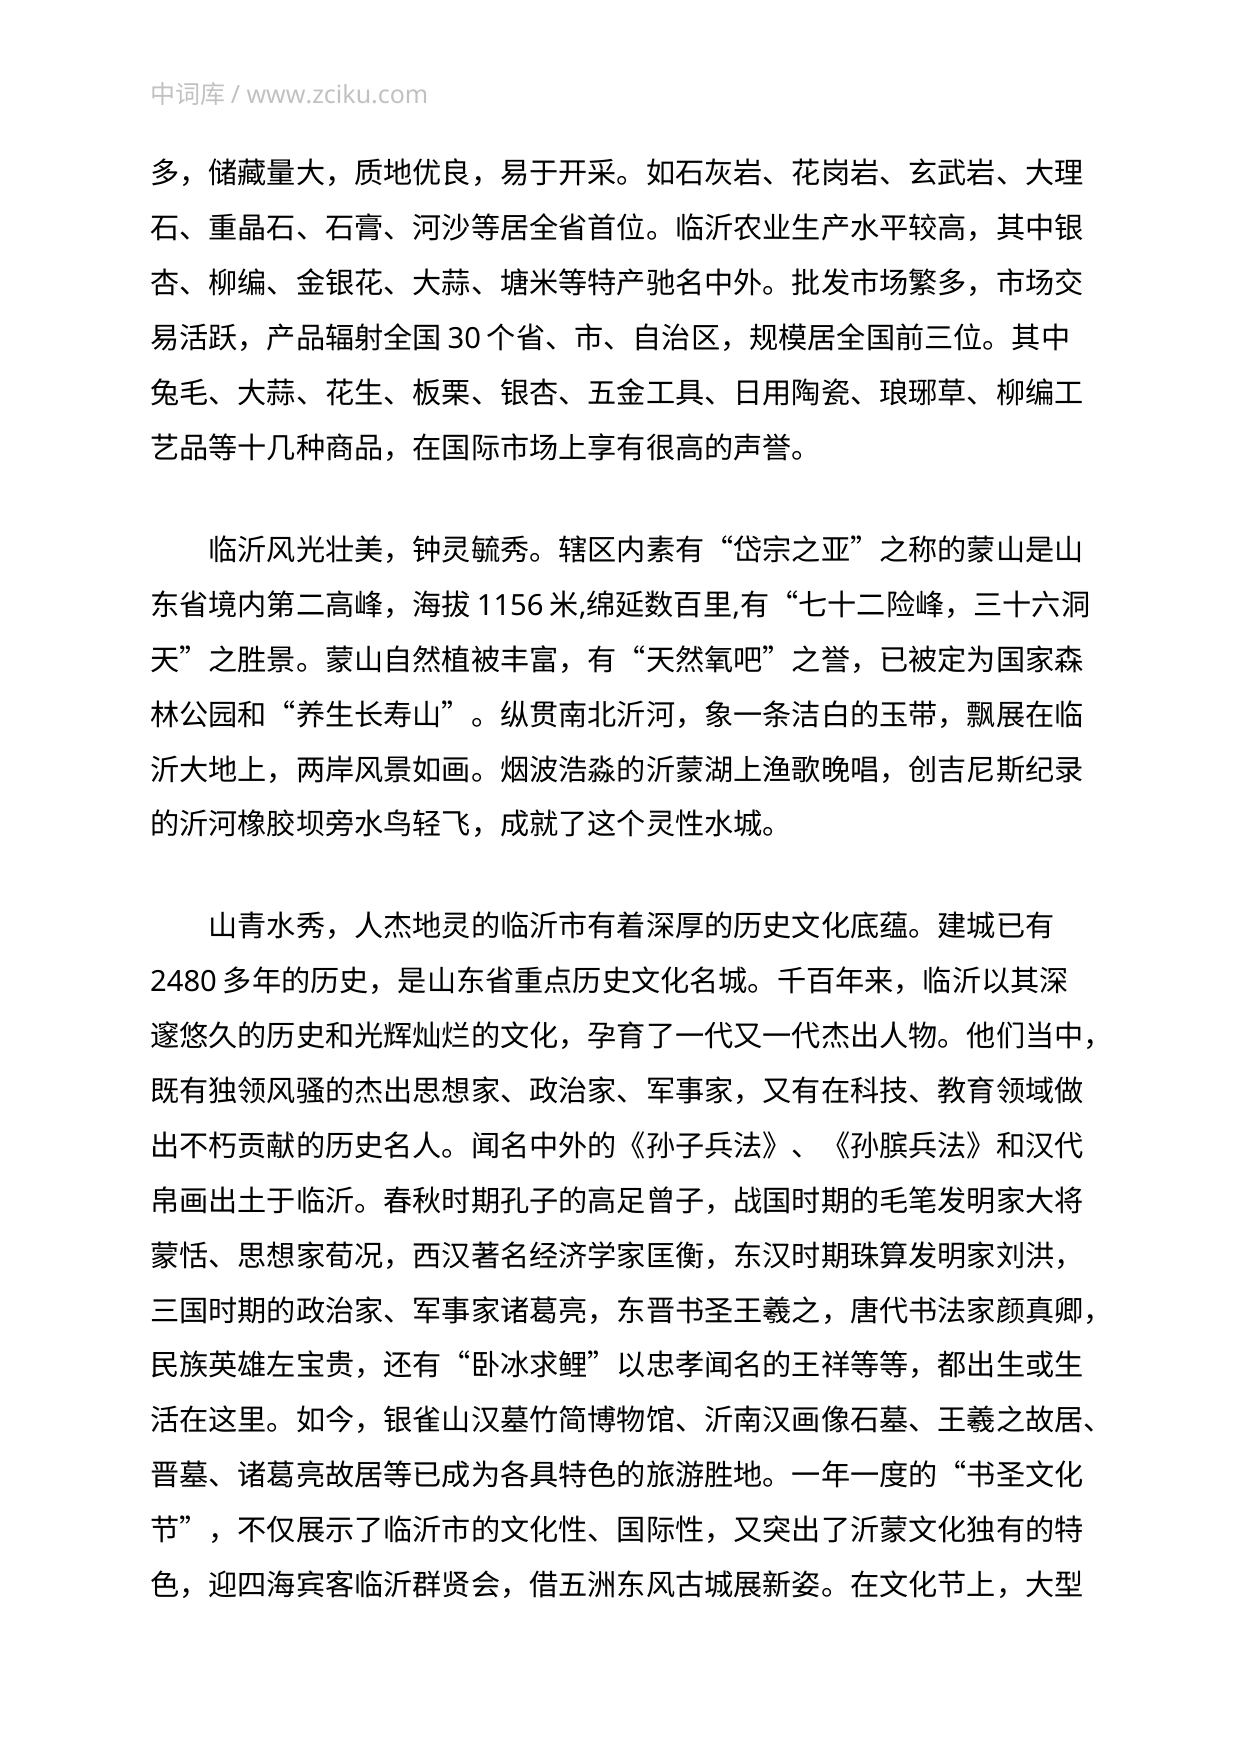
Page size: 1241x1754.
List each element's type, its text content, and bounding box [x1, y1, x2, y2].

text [150, 903, 1090, 1604]
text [150, 150, 1090, 467]
text 临沂风光壮美，钟灵毓秀。辖区内素有“岱宗之亚”之称的蒙山是山东省境内第二高峰，海拔1156米,绵延数百里,有“七十二险峰，三十六洞天”之胜景。蒙山自然植被丰富，有“天然氧吧”之誉，已被定为国家森林公园和“养生长寿山”。纵贯南北沂河，象一条洁白的玉带，飘展在临沂大地上，两岸风景如画。烟波浩淼的沂蒙湖上渔歌晚唱，创吉尼斯纪录的沂河橡胶坝旁水鸟轻飞，成就了这个灵性水城。 [150, 526, 1090, 843]
